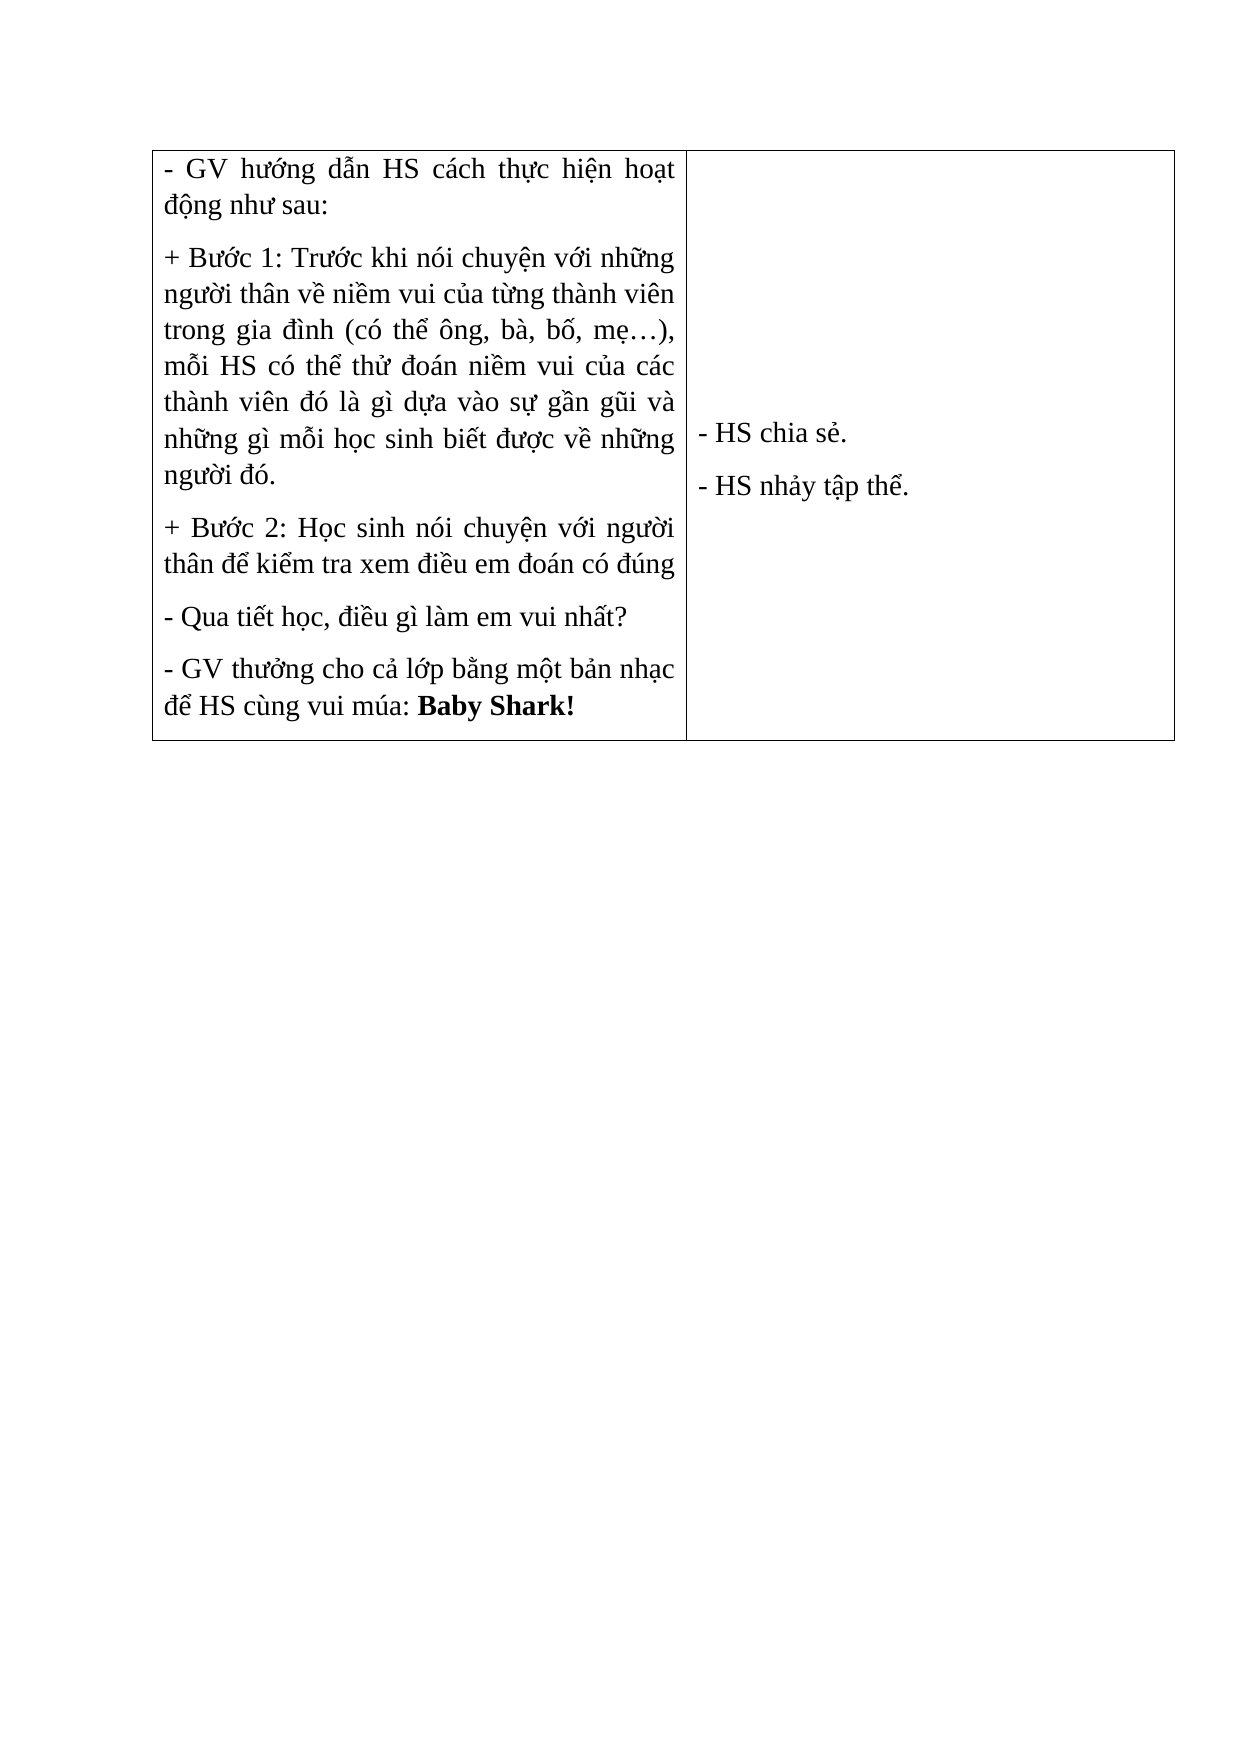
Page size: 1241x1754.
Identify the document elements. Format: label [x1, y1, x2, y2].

table_cell [153, 151, 686, 740]
table_cell [687, 151, 1174, 740]
